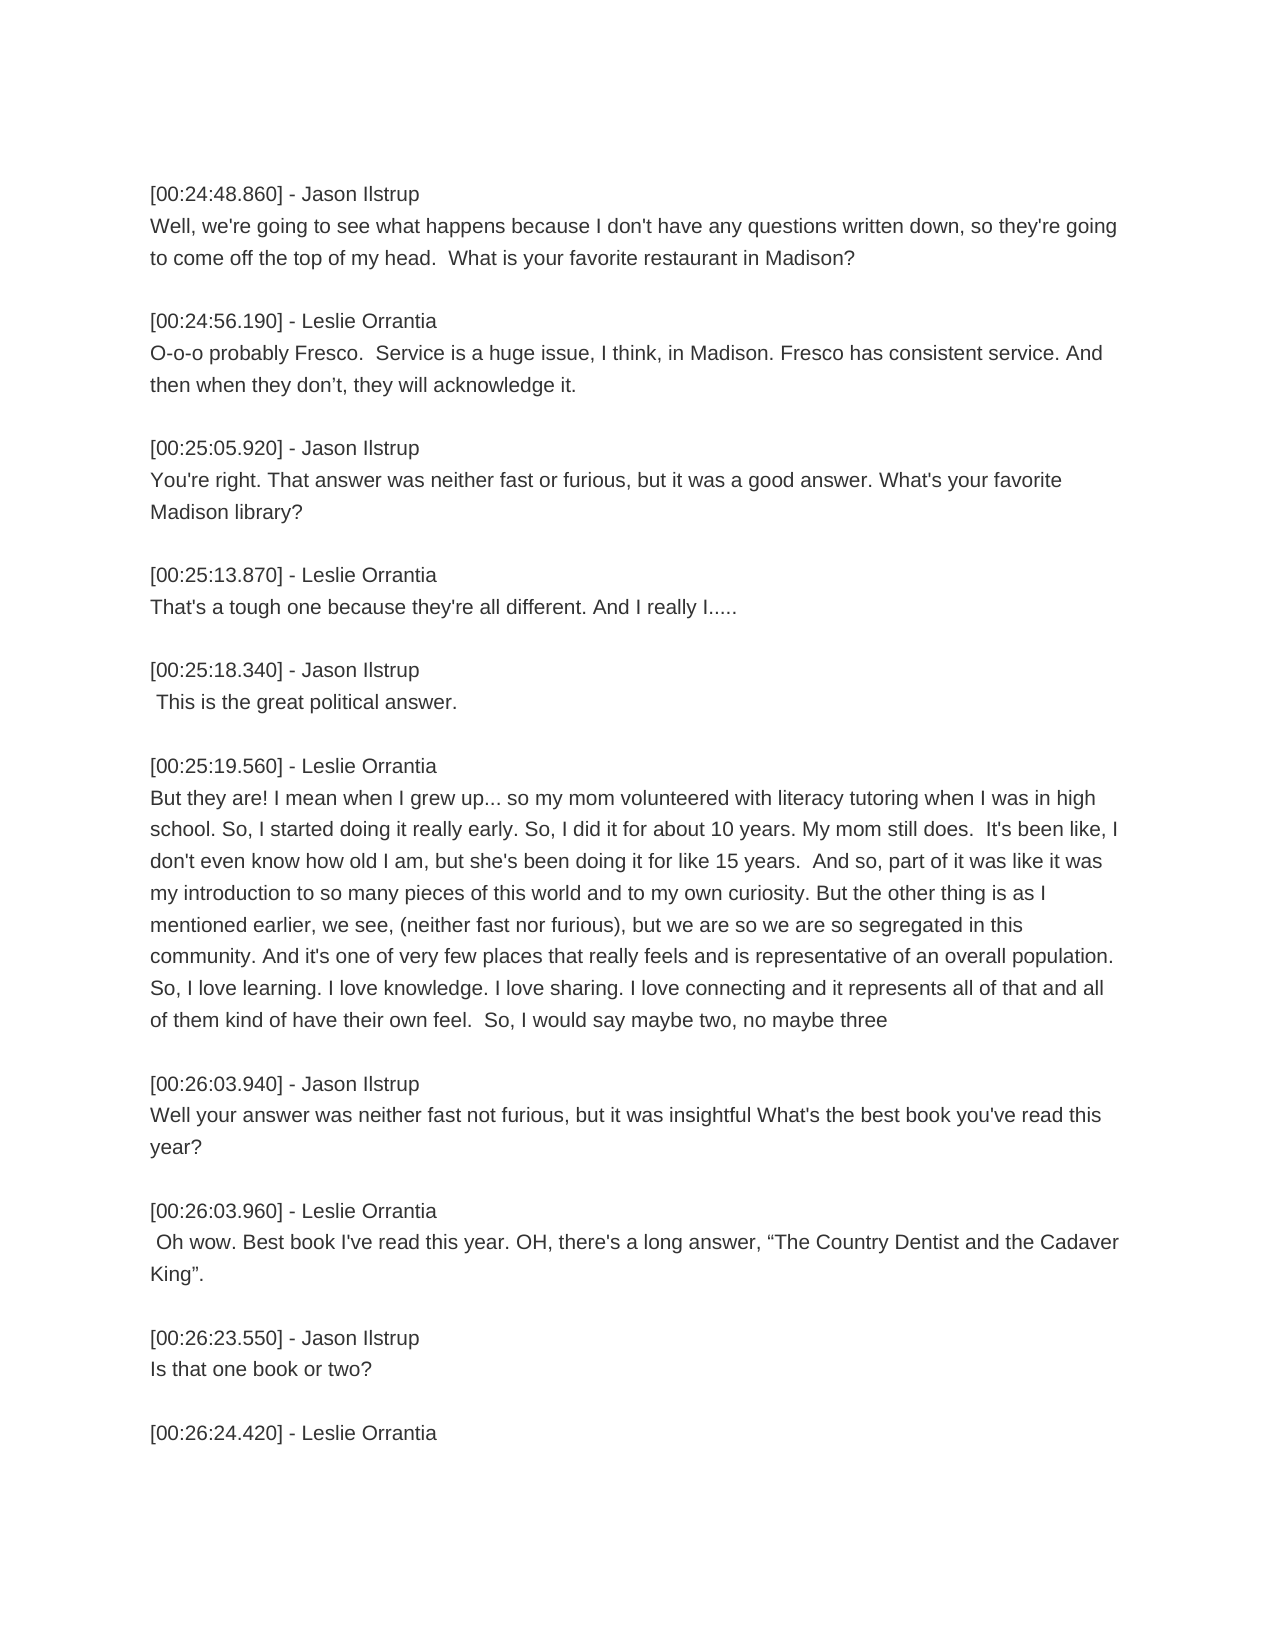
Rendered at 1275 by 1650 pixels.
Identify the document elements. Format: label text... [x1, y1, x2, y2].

text [00:25:13.870] - Leslie Orrantia [150, 563, 1125, 587]
text [00:26:03.940] - Jason Ilstrup [150, 1071, 1125, 1095]
text But they are! I mean when I grew up... so my mom volunteered with literacy tutoring when I was in high school. So, I started doing it really early. So, I did it for about 10 years. My mom still does. It's been like, I don't even know how old I am, but she's been doing it for like 15 years. And so, part of it was like it was my introduction to so many pieces of this world and to my own curiosity. But the other thing is as I mentioned earlier, we see, (neither fast nor furious), but we are so we are so segregated in this community. And it's one of very few places that really feels and is representative of an overall population. So, I love learning. I love knowledge. I love sharing. I love connecting and it represents all of that and all of them kind of have their own feel. So, I would say maybe two, no maybe three [150, 785, 1125, 1032]
text [00:25:18.340] - Jason Ilstrup [150, 658, 1125, 682]
text [00:26:03.960] - Leslie Orrantia [150, 1198, 1125, 1222]
text [00:24:56.190] - Leslie Orrantia [150, 309, 1125, 333]
text O-o-o probably Fresco. Service is a huge issue, I think, in Madison. Fresco has consistent service. And then when they don’t, they will acknowledge it. [150, 341, 1125, 396]
text [00:26:23.550] - Jason Ilstrup [150, 1326, 1125, 1349]
text [00:26:24.420] - Leslie Orrantia [150, 1421, 1125, 1445]
text This is the great political answer. [150, 690, 1125, 714]
text [00:25:05.920] - Jason Ilstrup [150, 436, 1125, 460]
text [00:25:19.560] - Leslie Orrantia [150, 754, 1125, 778]
text Well, we're going to see what happens because I don't have any questions written down, so they're going to come off the top of my head. What is your favorite restaurant in Madison? [150, 213, 1125, 269]
text You're right. That answer was neither fast or furious, but it was a good answer. What's your favorite Madison library? [150, 468, 1125, 523]
text Is that one book or two? [150, 1357, 1125, 1381]
text Well your answer was neither fast not furious, but it was insightful What's the best book you've read this year? [150, 1103, 1125, 1159]
text That's a tough one because they're all different. And I really I..... [150, 595, 1125, 619]
text [00:24:48.860] - Jason Ilstrup [150, 182, 1125, 206]
text Oh wow. Best book I've read this year. OH, there's a long answer, “The Country Dentist and the Cadaver King”. [150, 1230, 1125, 1286]
